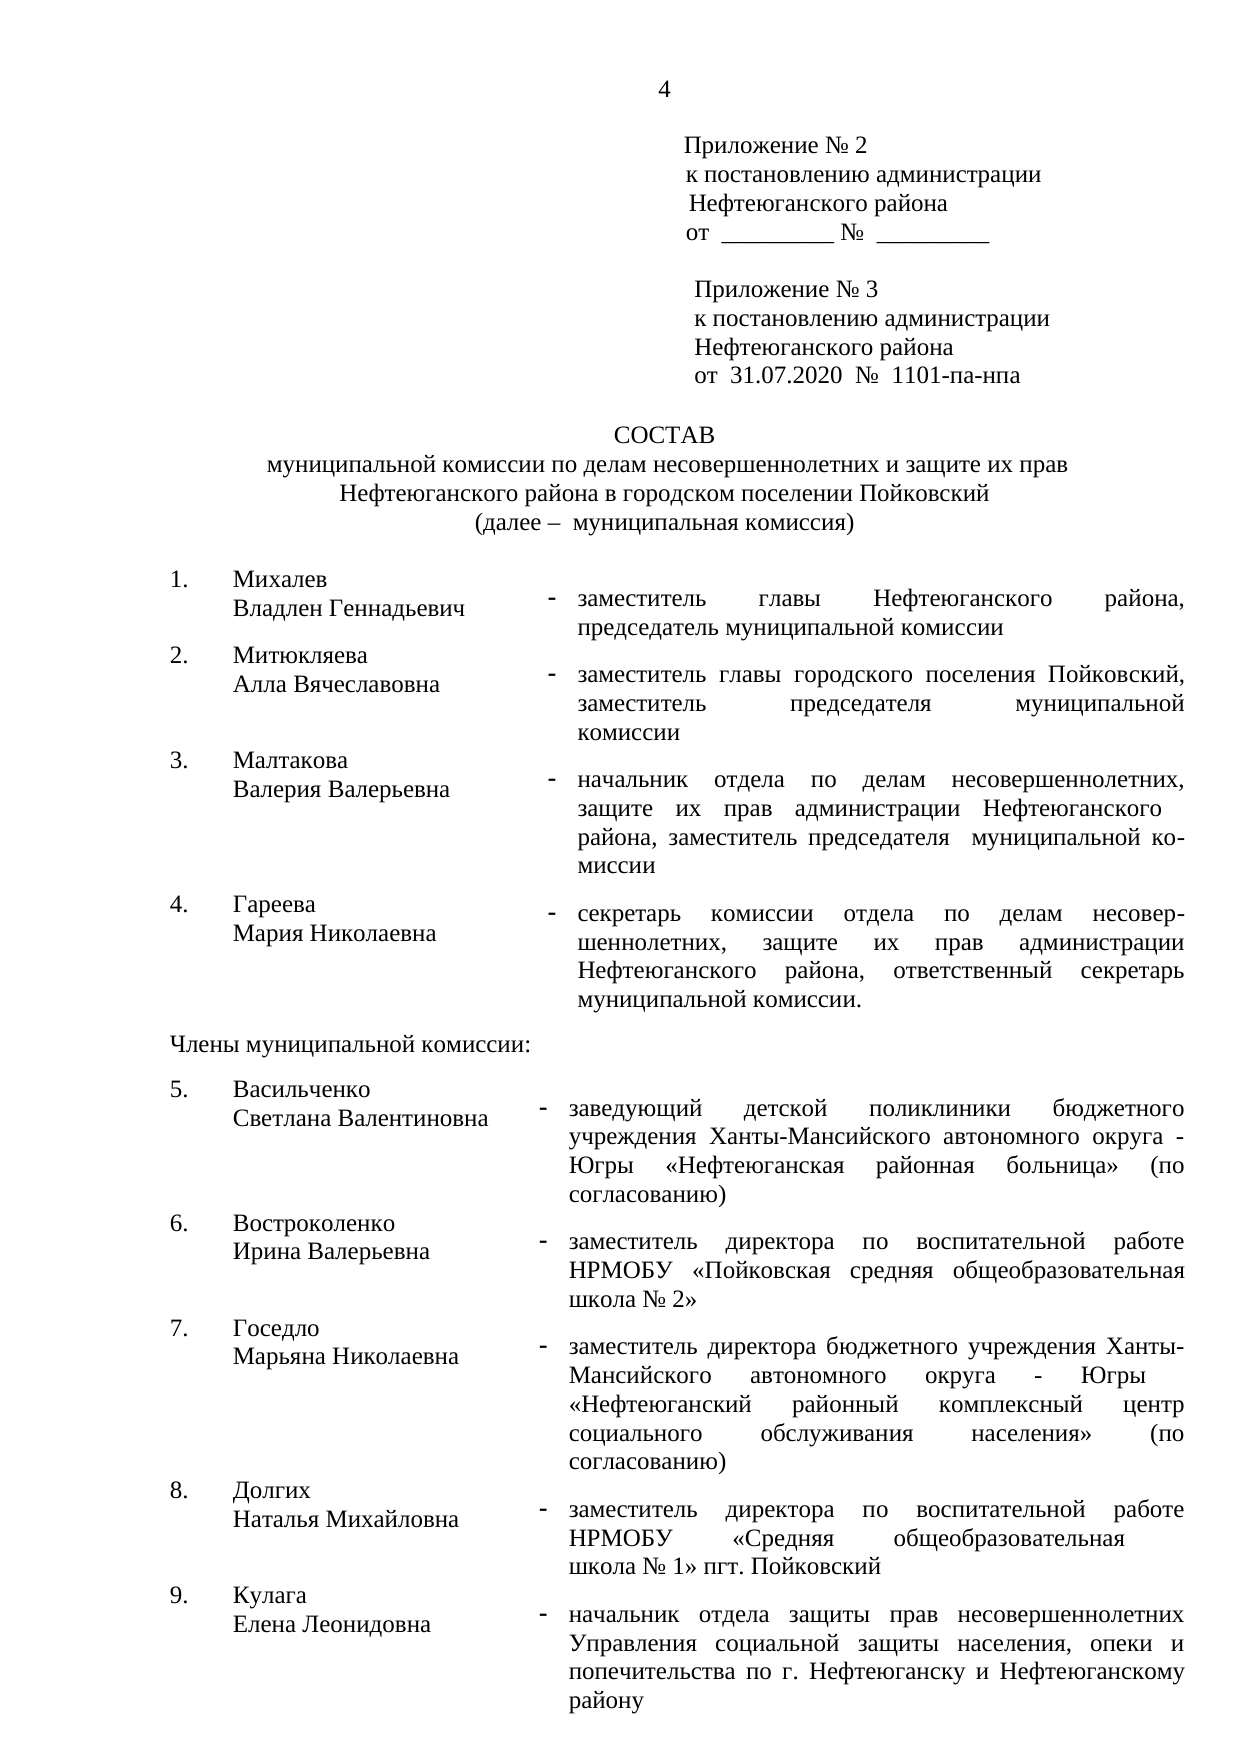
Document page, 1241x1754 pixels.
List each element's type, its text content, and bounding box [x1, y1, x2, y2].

text от _________ № _________ [177, 217, 1152, 246]
table_cell 3. 4. [158, 746, 221, 1013]
text СОСТАВ [177, 421, 1152, 449]
table_cell Члены муниципальной комиссии: [158, 1013, 1196, 1074]
table_cell заместитель директора по воспитательной работе НРМОБУ «Средняя общеобразовательная школа № 1» пгт. Пойковский [531, 1475, 1196, 1580]
table_cell Долгих Наталья Михайловна [221, 1475, 531, 1580]
table_cell Кулага Елена Леонидовна [221, 1580, 531, 1714]
text Приложение № 2 [177, 131, 1152, 159]
table_cell начальник отдела по делам несовершеннолетних, защите их прав администрации Нефтеюганского района, заместитель председателя муниципальной комиссии секретарь комиссии отдела по делам несовершеннолетних, защите их прав администрации Нефтеюганского района, ответственный секретарь муниципальной комиссии. [531, 746, 1196, 1013]
text к постановлению администрации Нефтеюганского района [177, 159, 1152, 217]
table_cell заведующий детской поликлиники бюджетного учреждения Ханты-Мансийского автономного округа - Югры «Нефтеюганская районная больница» (по согласованию) [531, 1074, 1196, 1208]
text Нефтеюганского района в городском поселении Пойковский [177, 478, 1152, 507]
text к постановлению администрации [177, 303, 1152, 332]
table_cell заместитель директора бюджетного учреждения Ханты- Мансийского автономного округа - Югры «Нефтеюганский районный комплексный центр социального обслуживания населения» (по согласованию) [531, 1313, 1196, 1475]
table_cell Васильченко Светлана Валентиновна [221, 1074, 531, 1208]
text (далее – муниципальная комиссия) [177, 507, 1152, 536]
text Нефтеюганского района [177, 332, 1152, 361]
table_cell Востроколенко Ирина Валерьевна [221, 1208, 531, 1313]
table_cell Госедло Марьяна Николаевна [221, 1313, 531, 1475]
table_cell Малтакова Валерия Валерьевна Гареева Мария Николаевна [221, 746, 531, 1013]
table_cell 7. [158, 1313, 221, 1475]
table_header заместитель главы Нефтеюганского района, председатель муниципальной комиссии [531, 564, 1196, 641]
table_cell 9. [158, 1580, 221, 1714]
table_cell 6. [158, 1208, 221, 1313]
text от 31.07.2020 № 1101-па-нпа [177, 361, 1152, 389]
table_cell Митюкляева Алла Вячеславовна [221, 641, 531, 746]
table_cell заместитель главы городского поселения Пойковский, заместитель председателя муниципальной комиссии [531, 641, 1196, 746]
table_cell 2. [158, 641, 221, 746]
table_cell начальник отдела защиты прав несовершеннолетних Управления социальной защиты населения, опеки и попечительства по г. Нефтеюганску и Нефтеюганскому району [531, 1580, 1196, 1714]
table_header Михалев Владлен Геннадьевич [221, 564, 531, 641]
table_cell 8. [158, 1475, 221, 1580]
table_cell заместитель директора по воспитательной работе НРМОБУ «Пойковская средняя общеобразовательная школа № 2» [531, 1208, 1196, 1313]
table_cell 5. [158, 1074, 221, 1208]
text Приложение № 3 [177, 274, 1152, 303]
text муниципальной комиссии по делам несовершеннолетних и защите их прав [177, 449, 1152, 478]
table_header 1. 1 [158, 564, 221, 641]
